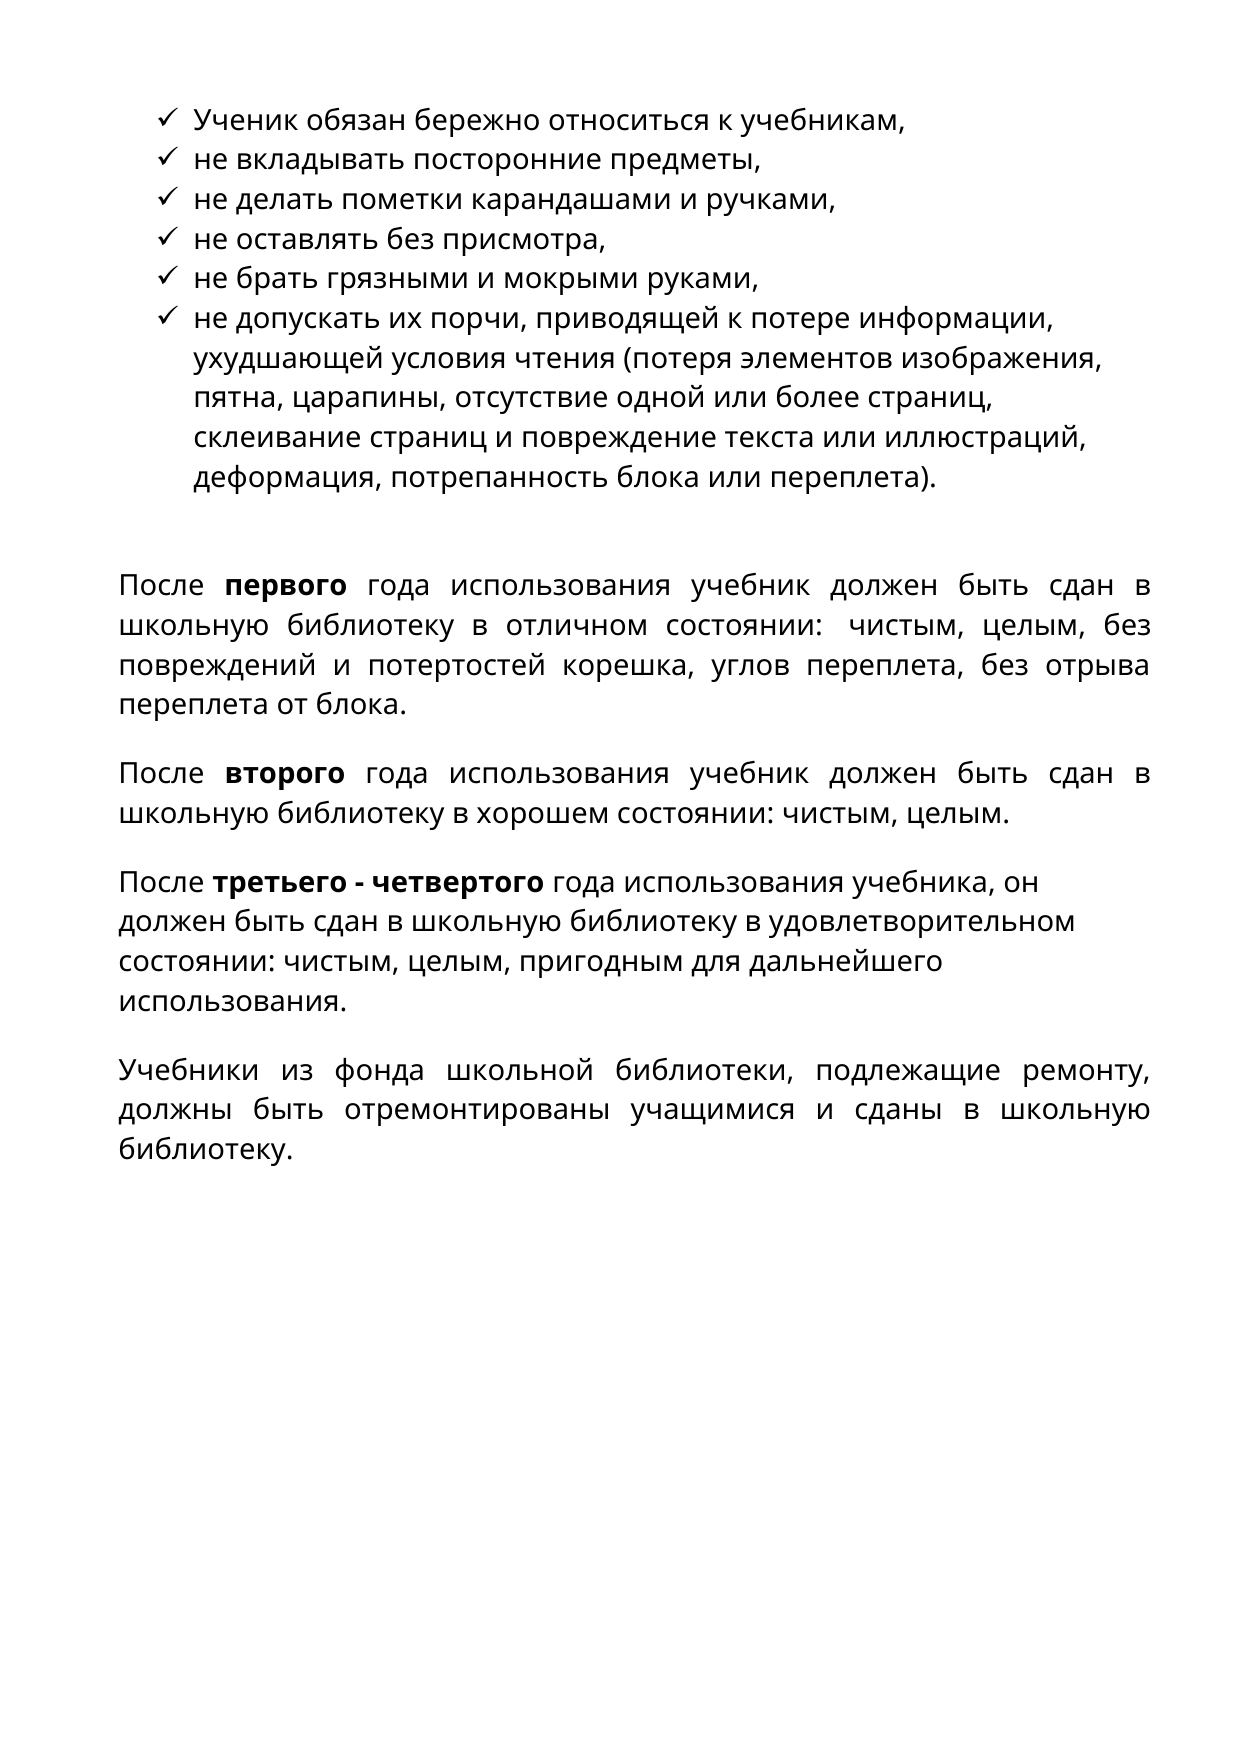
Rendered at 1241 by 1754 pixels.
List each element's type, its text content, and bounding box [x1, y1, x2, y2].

list не вкладывать посторонние предметы, [156, 138, 1152, 178]
text После третьего - четвертого года использования учебника, он должен быть сдан в школьную библиотеку в удовлетворительном состоянии: чистым, целым, пригодным для дальнейшего использования. [118, 861, 1152, 1020]
list не делать пометки карандашами и ручками, [156, 178, 1152, 218]
list Ученик обязан бережно относиться к учебникам, [156, 99, 1152, 138]
text После второго года использования учебник должен быть сдан в школьную библиотеку в хорошем состоянии: чистым, целым. [118, 752, 1152, 832]
list не допускать их порчи, приводящей к потере информации, ухудшающей условия чтения (потеря элементов изображения, пятна, царапины, отсутствие одной или более страниц, склеивание страниц и повреждение текста или иллюстраций, деформация, потрепанность блока или переплета). [156, 297, 1152, 496]
list не брать грязными и мокрыми руками, [156, 258, 1152, 297]
text Учебники из фонда школьной библиотеки, подлежащие ремонту, должны быть отремонтированы учащимися и сданы в школьную библиотеку. [118, 1049, 1152, 1168]
text После первого года использования учебник должен быть сдан в школьную библиотеку в отличном состоянии: чистым, целым, без повреждений и потертостей корешка, углов переплета, без отрыва переплета от блока. [118, 564, 1152, 723]
list не оставлять без присмотра, [156, 218, 1152, 258]
